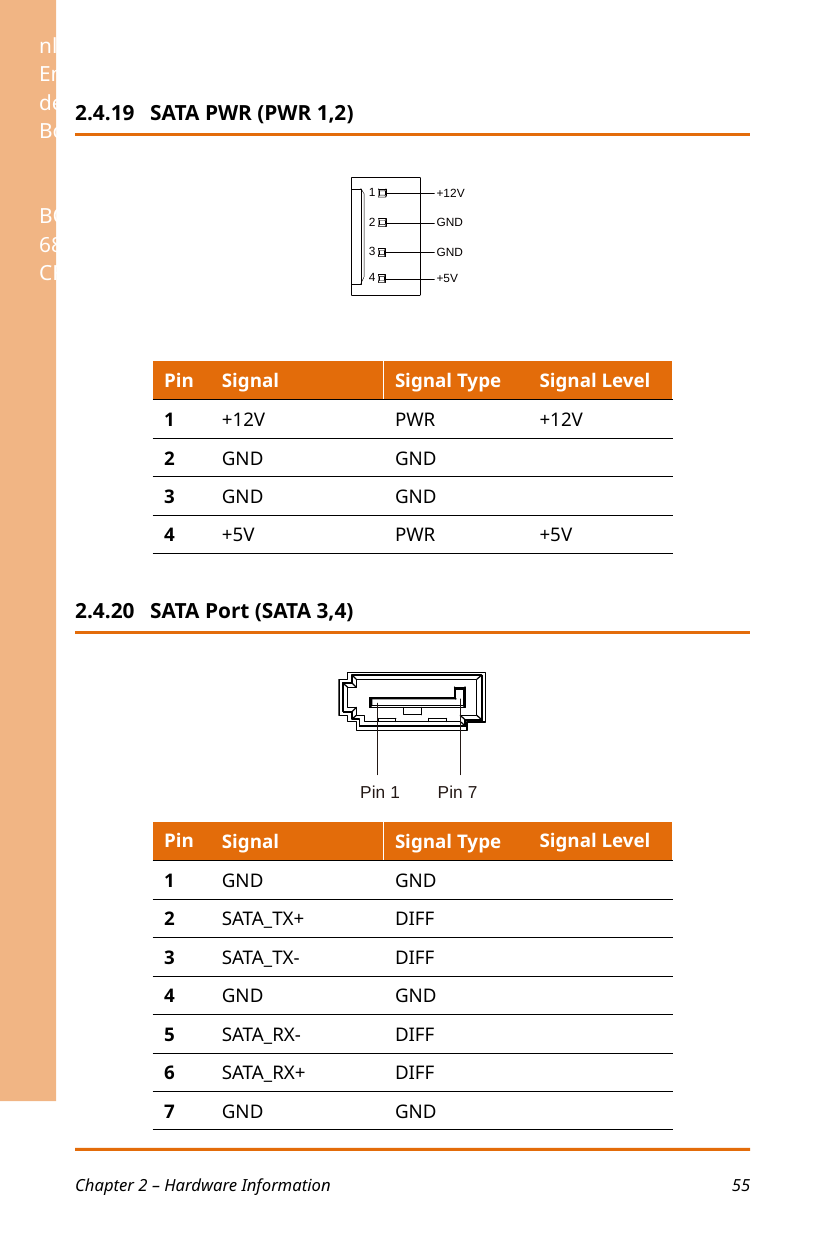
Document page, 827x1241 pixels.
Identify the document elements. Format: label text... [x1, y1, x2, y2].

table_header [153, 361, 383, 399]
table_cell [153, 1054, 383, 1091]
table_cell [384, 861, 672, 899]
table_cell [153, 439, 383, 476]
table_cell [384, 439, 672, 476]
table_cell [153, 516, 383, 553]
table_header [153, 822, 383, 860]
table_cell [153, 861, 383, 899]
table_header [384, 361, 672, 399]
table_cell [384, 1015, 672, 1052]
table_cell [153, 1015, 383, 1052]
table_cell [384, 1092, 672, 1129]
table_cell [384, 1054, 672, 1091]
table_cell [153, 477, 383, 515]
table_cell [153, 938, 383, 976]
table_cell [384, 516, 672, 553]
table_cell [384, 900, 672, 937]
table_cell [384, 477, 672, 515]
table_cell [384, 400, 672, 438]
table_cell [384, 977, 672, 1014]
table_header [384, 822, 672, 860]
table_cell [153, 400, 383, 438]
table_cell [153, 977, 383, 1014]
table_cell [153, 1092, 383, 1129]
subtitle 2.4.20 SATA Port (SATA 3,4) [75, 592, 750, 631]
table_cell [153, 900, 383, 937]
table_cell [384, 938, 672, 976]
subtitle 2.4.19 SATA PWR (PWR 1,2) [75, 93, 750, 133]
